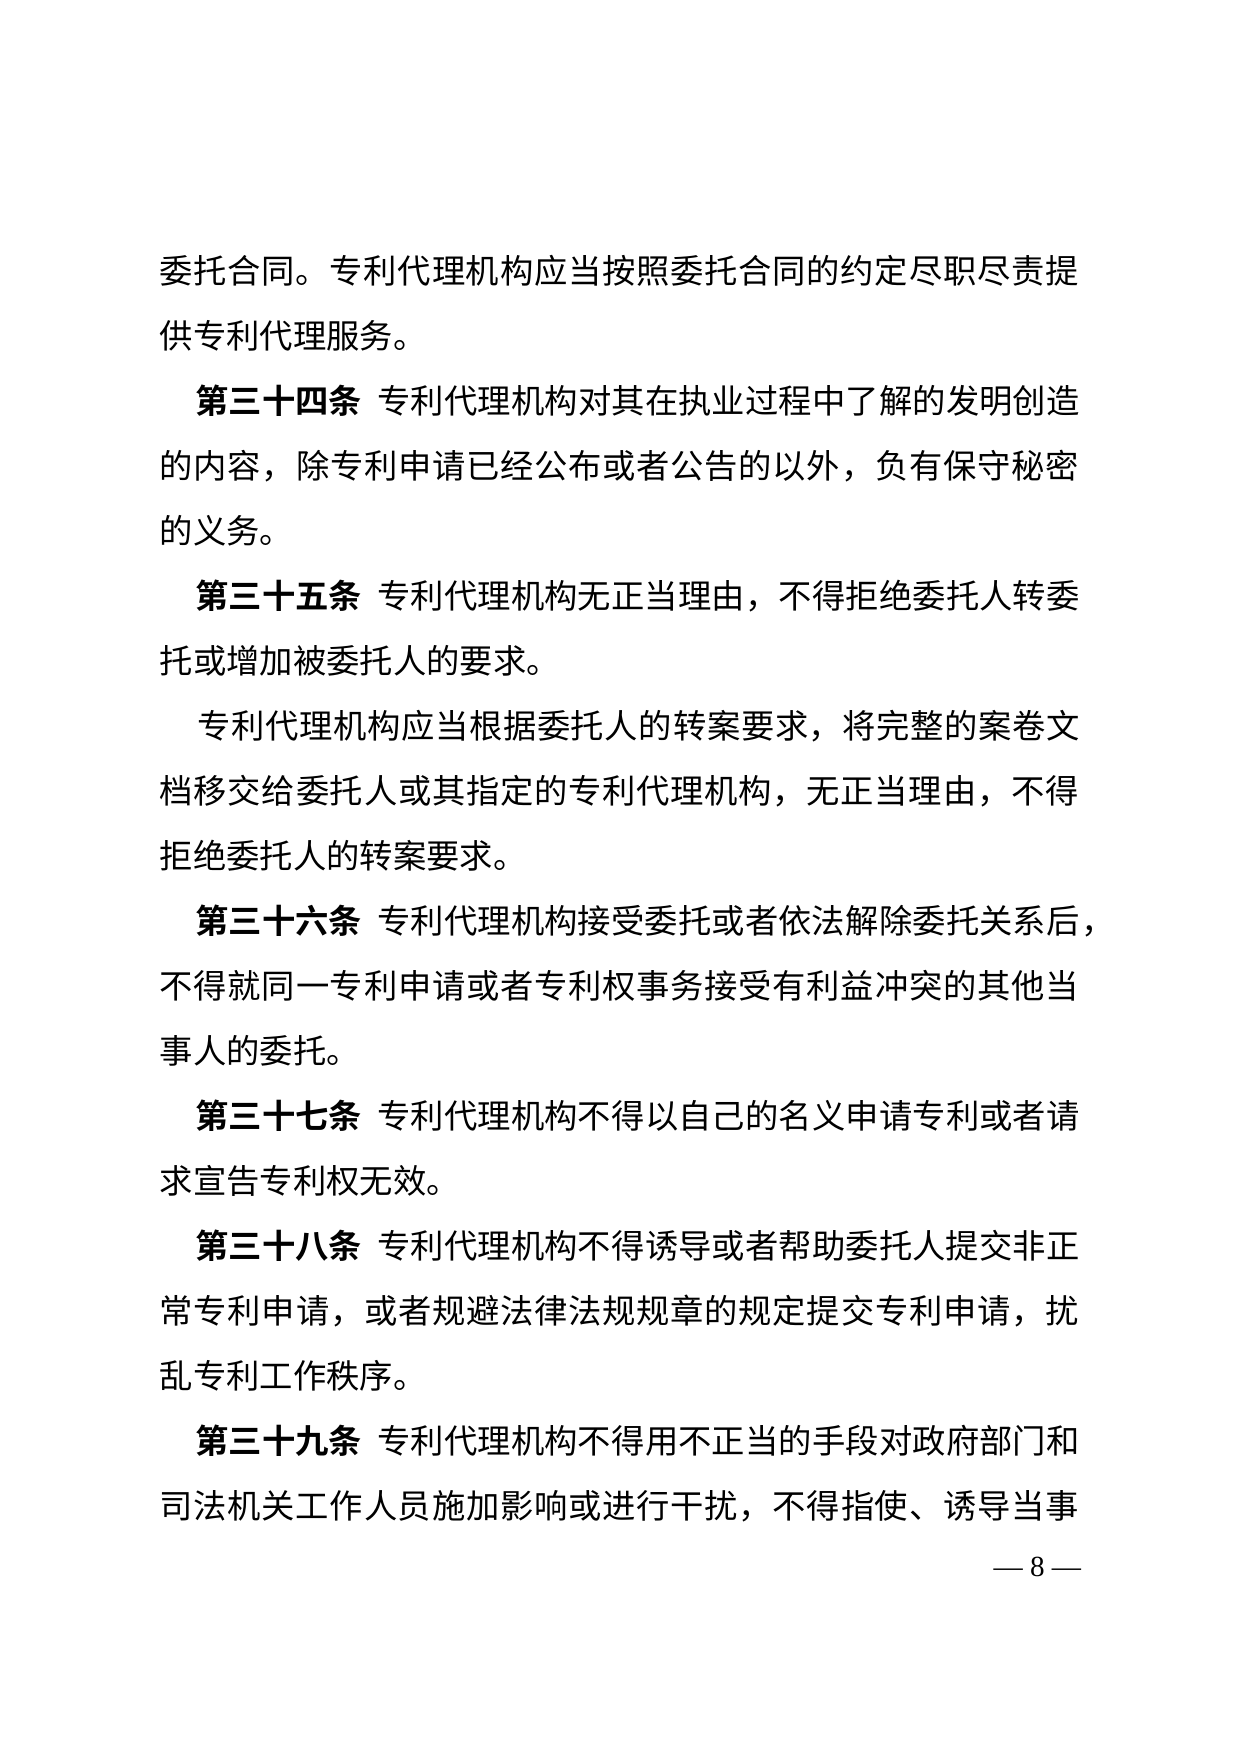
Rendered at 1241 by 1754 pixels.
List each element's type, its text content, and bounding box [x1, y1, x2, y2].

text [159, 1407, 1081, 1537]
text 第三十四条 专利代理机构对其在执业过程中了解的发明创造的内容，除专利申请已经公布或者公告的以外，负有保守秘密的义务。 [159, 367, 1081, 562]
text 第三十五条 专利代理机构无正当理由，不得拒绝委托人转委托或增加被委托人的要求。 [159, 562, 1081, 692]
text 第三十七条 专利代理机构不得以自己的名义申请专利或者请求宣告专利权无效。 [159, 1082, 1081, 1212]
text 专利代理机构应当根据委托人的转案要求，将完整的案卷文档移交给委托人或其指定的专利代理机构，无正当理由，不得拒绝委托人的转案要求。 [159, 692, 1081, 887]
text 第三十六条 专利代理机构接受委托或者依法解除委托关系后，不得就同一专利申请或者专利权事务接受有利益冲突的其他当事人的委托。 [159, 887, 1081, 1082]
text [159, 237, 1081, 367]
text 第三十八条 专利代理机构不得诱导或者帮助委托人提交非正常专利申请，或者规避法律法规规章的规定提交专利申请，扰乱专利工作秩序。 [159, 1212, 1081, 1407]
